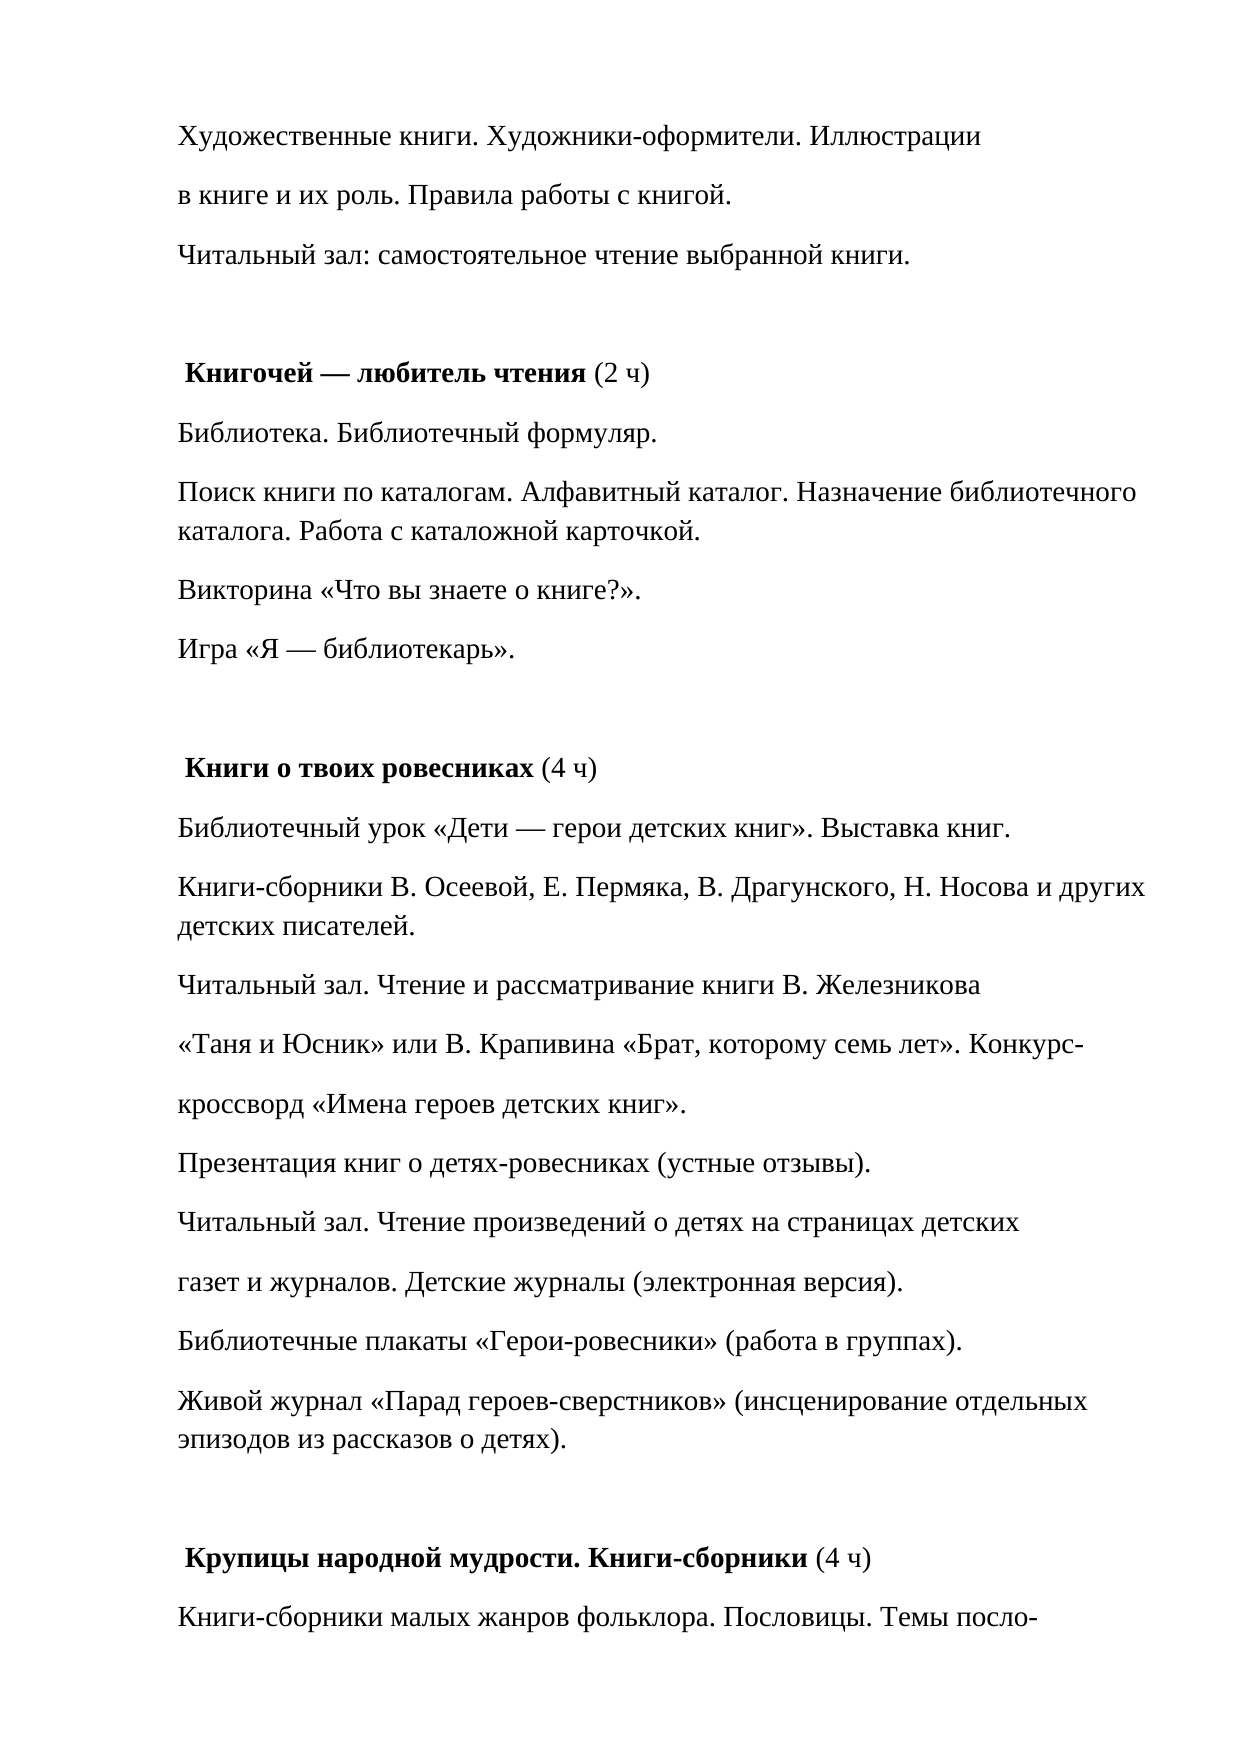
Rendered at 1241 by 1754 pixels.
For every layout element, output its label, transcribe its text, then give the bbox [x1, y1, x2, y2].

text Книгочей — любитель чтения (2 ч) [177, 356, 1152, 389]
text Игра «Я — библиотекарь». [177, 632, 1152, 665]
text Книги-сборники В. Осеевой, Е. Пермяка, В. Драгунского, Н. Носова и других детских писателей. [177, 869, 1152, 941]
text Крупицы народной мудрости. Книги-сборники (4 ч) [177, 1540, 1152, 1573]
text Художественные книги. Художники-оформители. Иллюстрации [177, 118, 1152, 152]
text Поиск книги по каталогам. Алфавитный каталог. Назначение библиотечного каталога. Работа с каталожной карточкой. [177, 474, 1152, 546]
text Читальный зал. Чтение произведений о детях на страницах детских [177, 1204, 1152, 1238]
text Библиотечные плакаты «Герои-ровесники» (работа в группах). [177, 1323, 1152, 1357]
text Живой журнал «Парад героев-сверстников» (инсценирование отдельных эпизодов из рассказов о детях). [177, 1383, 1152, 1455]
text Презентация книг о детях-ровесниках (устные отзывы). [177, 1145, 1152, 1179]
text Библиотечный урок «Дети — герои детских книг». Выставка книг. [177, 810, 1152, 843]
text Читальный зал: самостоятельное чтение выбранной книги. [177, 237, 1152, 270]
text Книги о твоих ровесниках (4 ч) [177, 750, 1152, 784]
text Викторина «Что вы знаете о книге?». [177, 572, 1152, 606]
text «Таня и Юсник» или В. Крапивина «Брат, которому семь лет». Конкурс- [177, 1026, 1152, 1060]
text в книге и их роль. Правила работы с книгой. [177, 177, 1152, 211]
text Книги-сборники малых жанров фольклора. Пословицы. Темы посло- [177, 1599, 1152, 1633]
text Библиотека. Библиотечный формуляр. [177, 415, 1152, 448]
text газет и журналов. Детские журналы (электронная версия). [177, 1264, 1152, 1297]
text Читальный зал. Чтение и рассматривание книги В. Железникова [177, 967, 1152, 1001]
text кроссворд «Имена героев детских книг». [177, 1086, 1152, 1119]
